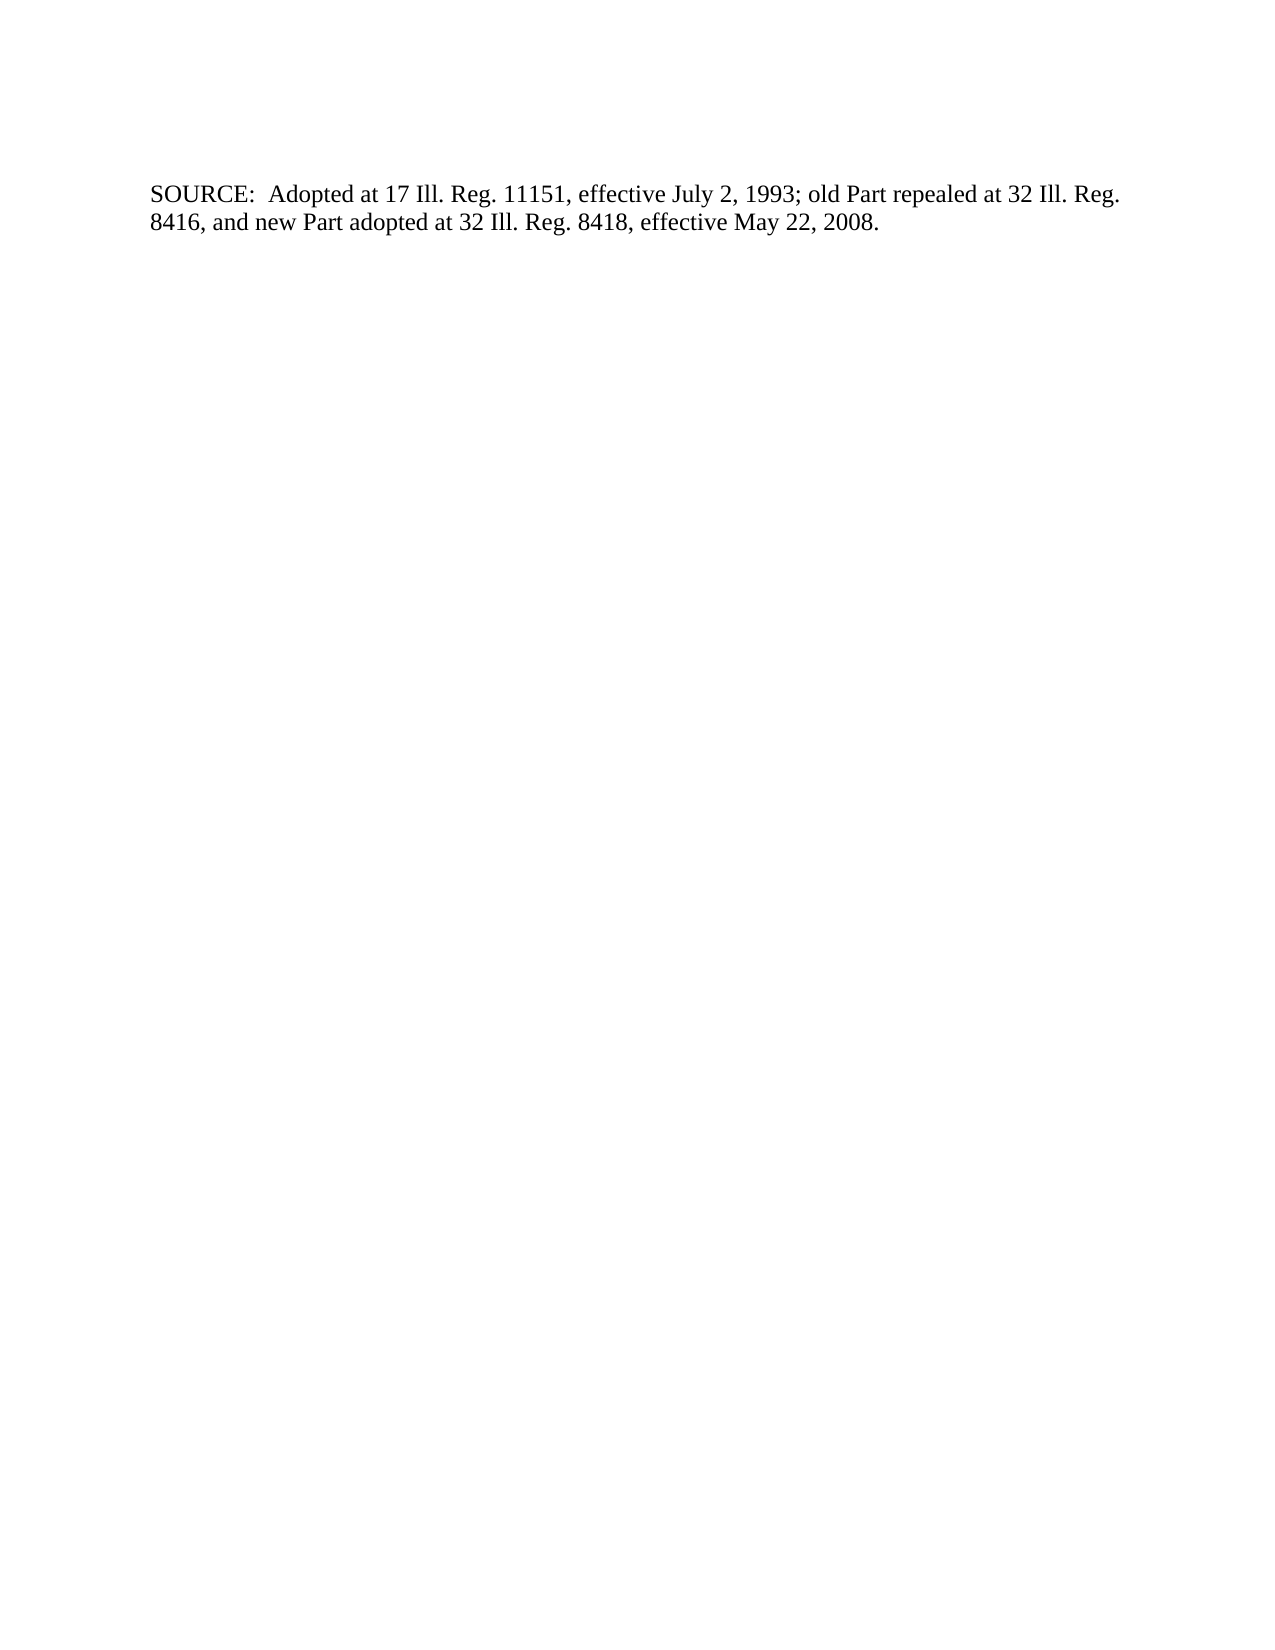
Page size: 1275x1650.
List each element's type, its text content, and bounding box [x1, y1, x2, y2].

text SOURCE: Adopted at 17 Ill. Reg. 11151, effective July 2, 1993; old Part repealed at 32 Ill. Reg. 8416, and new Part adopted at 32 Ill. Reg. 8418, effective May 22, 2008. [150, 179, 1125, 236]
